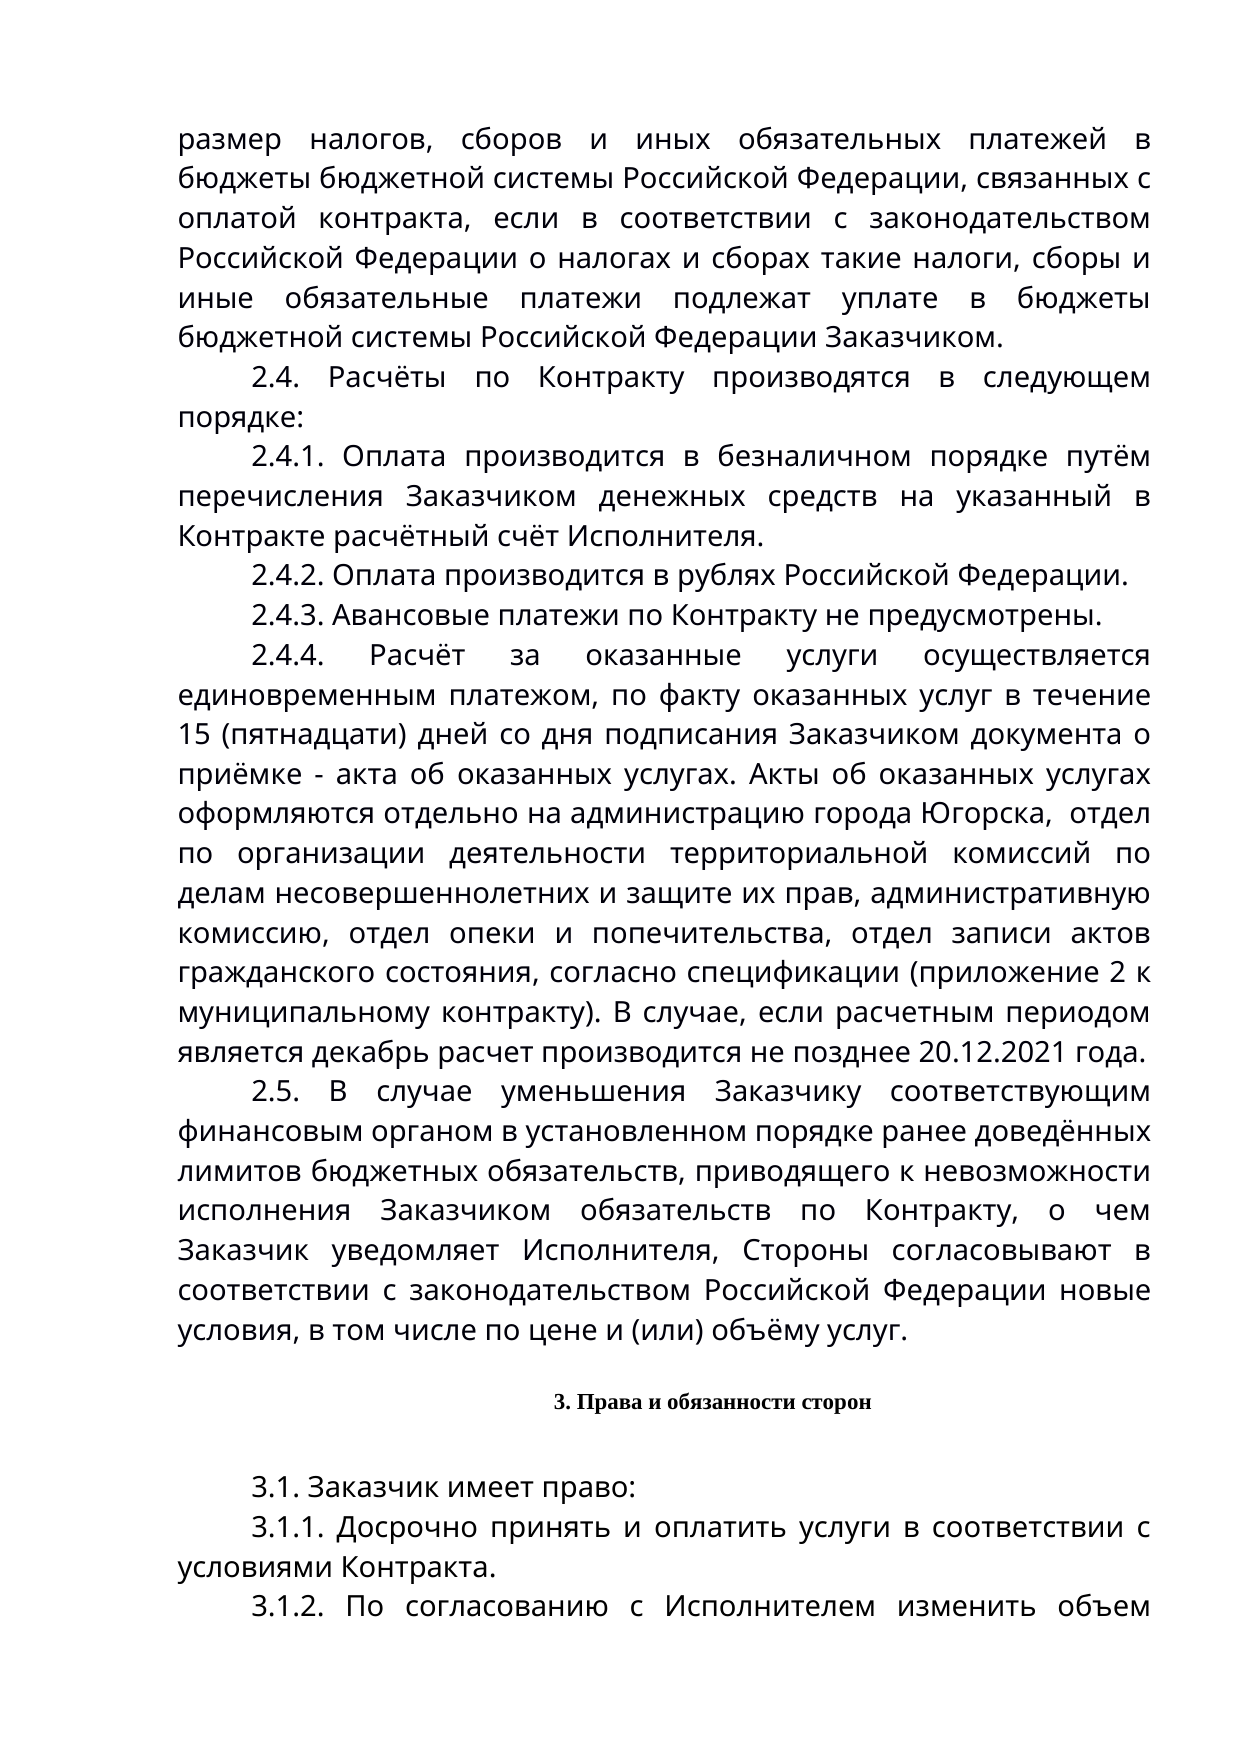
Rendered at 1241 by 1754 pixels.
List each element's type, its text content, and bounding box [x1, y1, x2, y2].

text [177, 118, 1152, 356]
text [177, 1586, 1152, 1625]
text 3.1. Заказчик имеет право: [177, 1467, 1152, 1506]
text 2.4.4. Расчёт за оказанные услуги осуществляется единовременным платежом, по факту оказанных услуг в течение 15 (пятнадцати) дней со дня подписания Заказчиком документа о приёмке - акта об оказанных услугах. Акты об оказанных услугах оформляются отдельно на администрацию города Югорска, отдел по организации деятельности территориальной комиссий по делам несовершеннолетних и защите их прав, административную комиссию, отдел опеки и попечительства, отдел записи актов гражданского состояния, согласно спецификации (приложение 2 к муниципальному контракту). В случае, если расчетным периодом является декабрь расчет производится не позднее 20.12.2021 года. [177, 634, 1152, 1071]
text 2.4.2. Оплата производится в рублях Российской Федерации. [177, 555, 1152, 594]
text 2.4. Расчёты по Контракту производятся в следующем порядке: [177, 356, 1152, 436]
text 2.4.1. Оплата производится в безналичном порядке путём перечисления Заказчиком денежных средств на указанный в Контракте расчётный счёт Исполнителя. [177, 436, 1152, 555]
text 3.1.1. Досрочно принять и оплатить услуги в соответствии с условиями Контракта. [177, 1506, 1152, 1586]
text 2.4.3. Авансовые платежи по Контракту не предусмотрены. [177, 594, 1152, 634]
text 2.5. В случае уменьшения Заказчику соответствующим финансовым органом в установленном порядке ранее доведённых лимитов бюджетных обязательств, приводящего к невозможности исполнения Заказчиком обязательств по Контракту, о чем Заказчик уведомляет Исполнителя, Стороны согласовывают в соответствии с законодательством Российской Федерации новые условия, в том числе по цене и (или) объёму услуг. [177, 1071, 1152, 1348]
text 3. Права и обязанности сторон [274, 1388, 1152, 1414]
